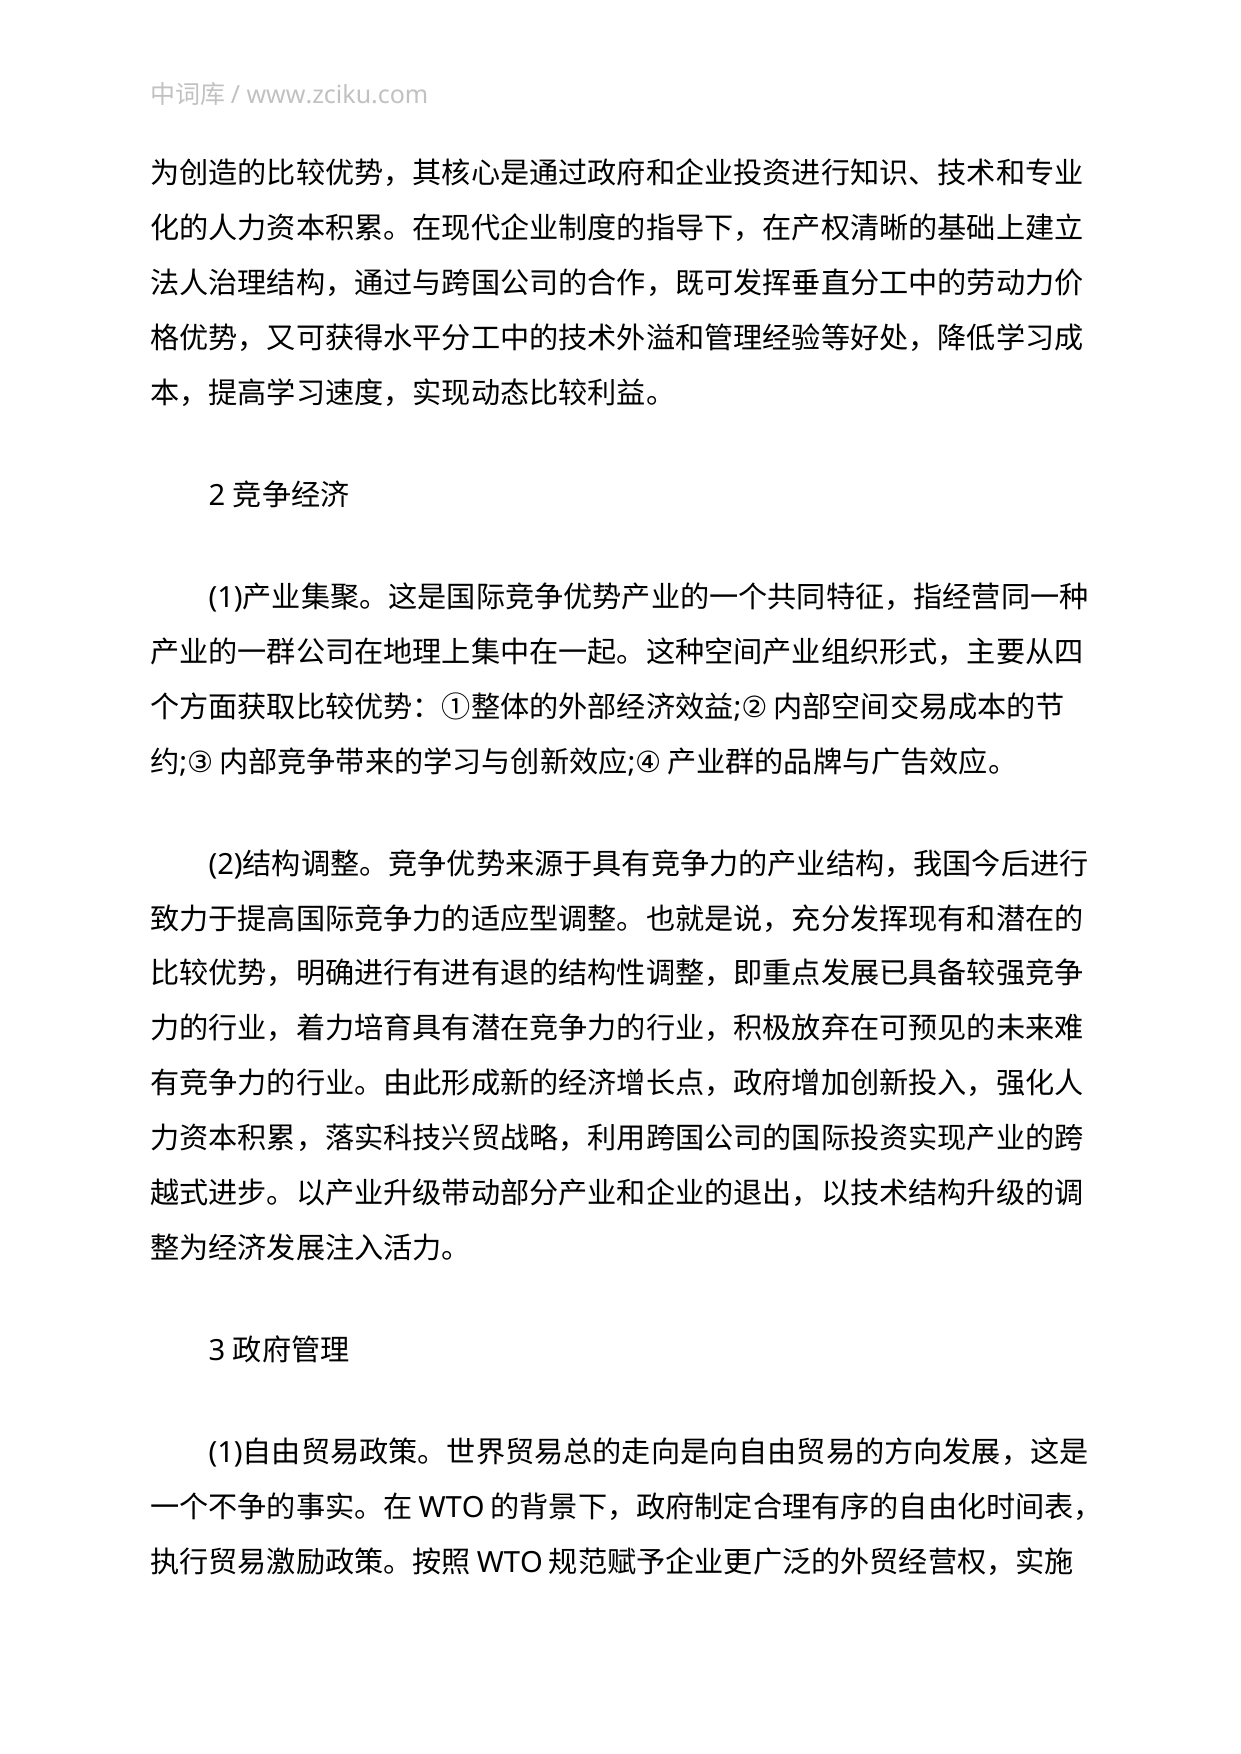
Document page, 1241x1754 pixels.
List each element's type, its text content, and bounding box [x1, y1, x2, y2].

text 3 政府管理 [150, 1326, 1090, 1369]
text (1)产业集聚。这是国际竞争优势产业的一个共同特征，指经营同一种产业的一群公司在地理上集中在一起。这种空间产业组织形式，主要从四个方面获取比较优势：①整体的外部经济效益;②内部空间交易成本的节约;③内部竞争带来的学习与创新效应;④产业群的品牌与广告效应。 [150, 573, 1090, 781]
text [150, 150, 1090, 412]
text (2)结构调整。竞争优势来源于具有竞争力的产业结构，我国今后进行致力于提高国际竞争力的适应型调整。也就是说，充分发挥现有和潜在的比较优势，明确进行有进有退的结构性调整，即重点发展已具备较强竞争力的行业，着力培育具有潜在竞争力的行业，积极放弃在可预见的未来难有竞争力的行业。由此形成新的经济增长点，政府增加创新投入，强化人力资本积累，落实科技兴贸战略，利用跨国公司的国际投资实现产业的跨越式进步。以产业升级带动部分产业和企业的退出，以技术结构升级的调整为经济发展注入活力。 [150, 840, 1090, 1267]
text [150, 1428, 1090, 1581]
text 2 竞争经济 [150, 471, 1090, 514]
